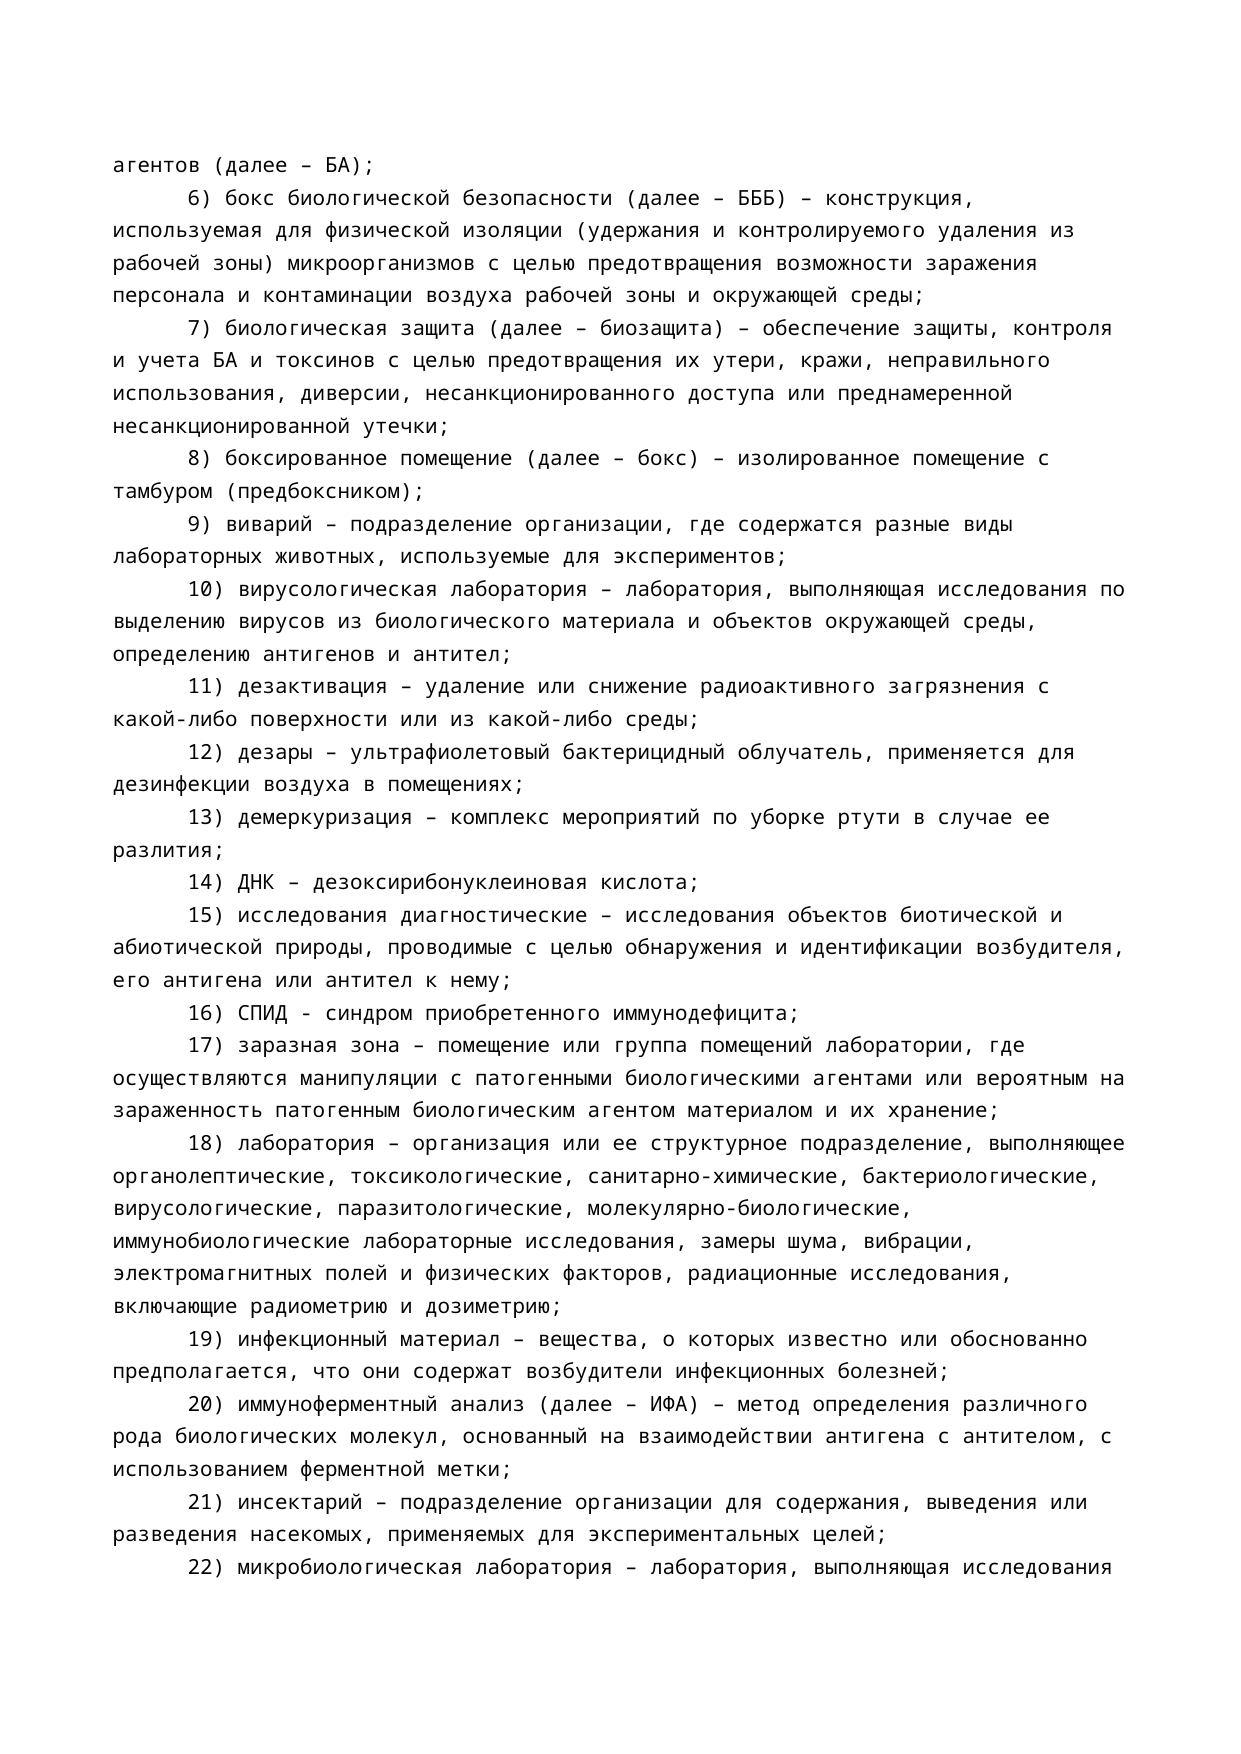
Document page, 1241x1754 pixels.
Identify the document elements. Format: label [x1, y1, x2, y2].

text [112, 150, 1128, 1580]
